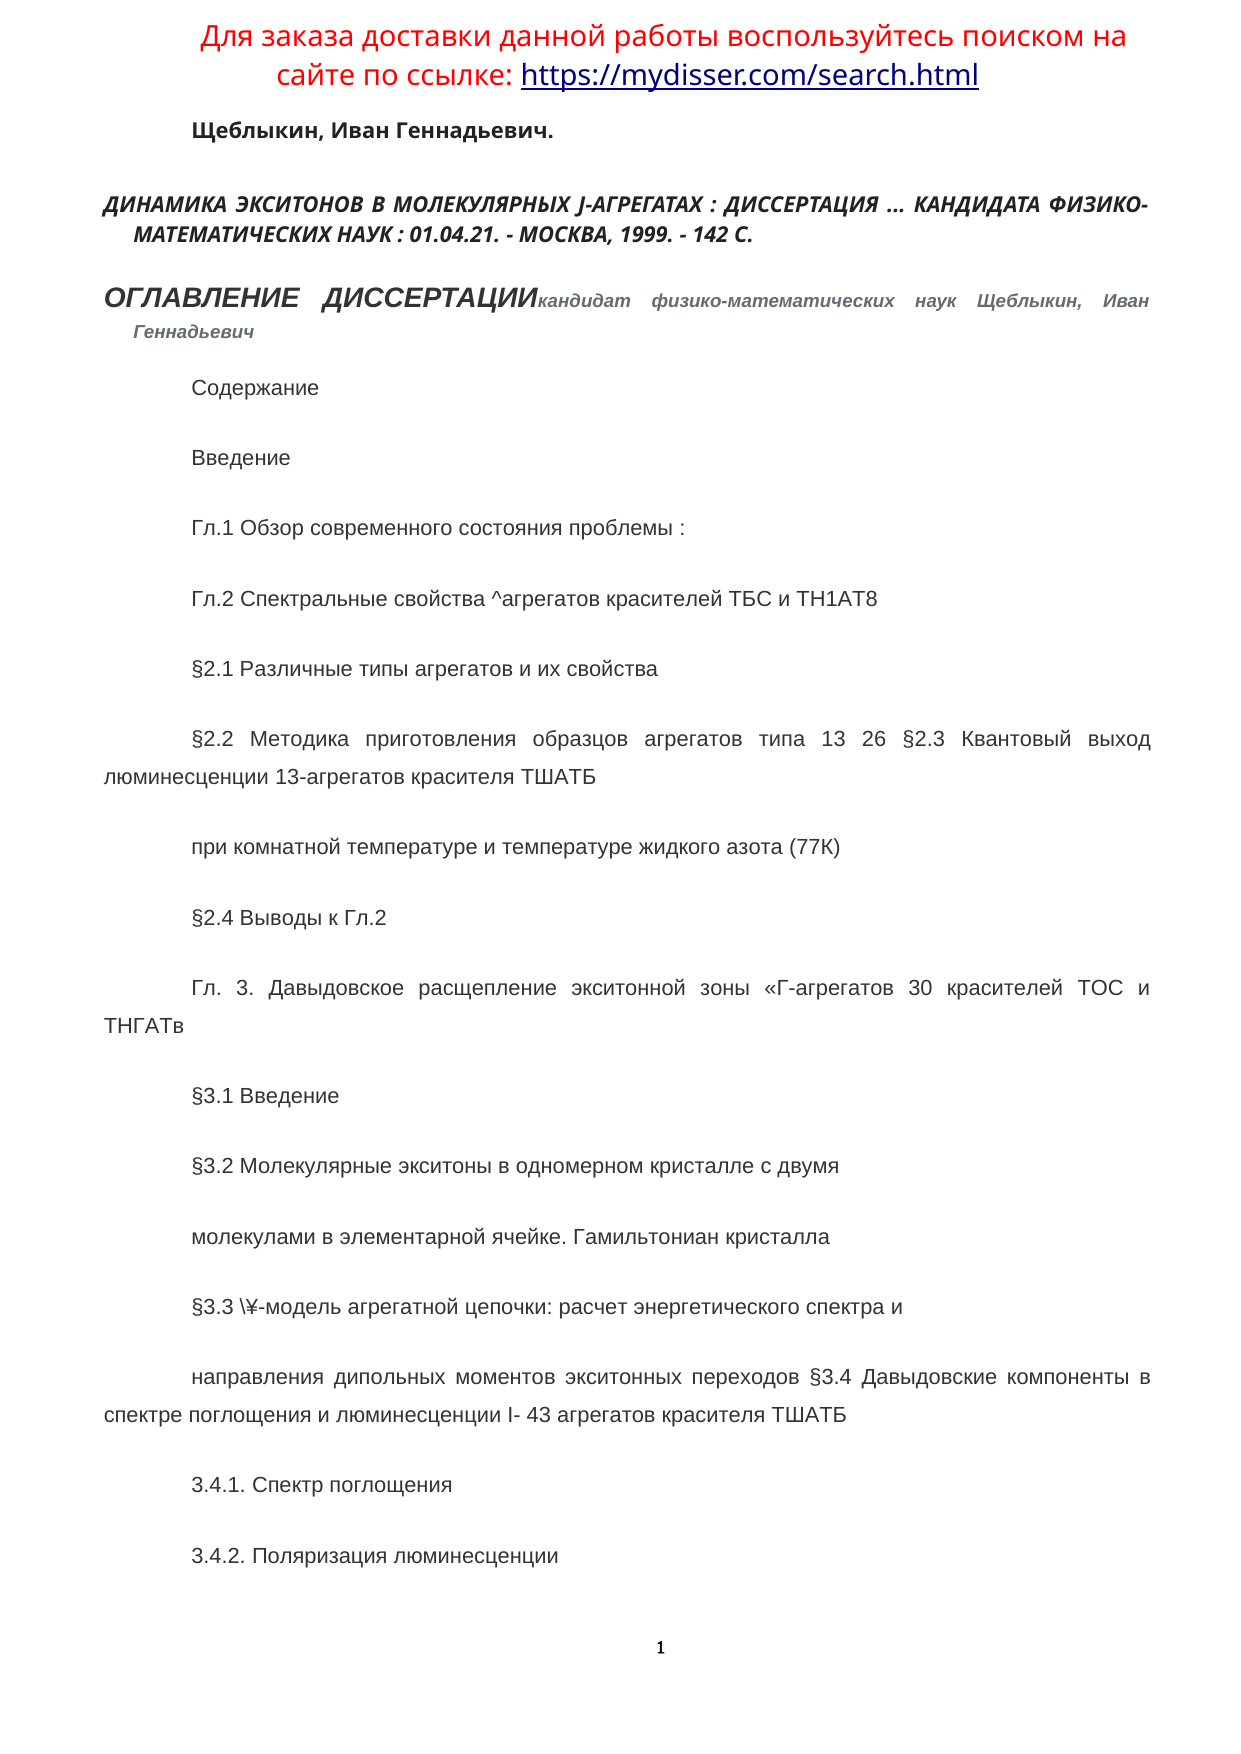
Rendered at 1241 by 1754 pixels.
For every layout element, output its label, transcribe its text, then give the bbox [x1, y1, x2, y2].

text §2.1 Различные типы агрегатов и их свойства [103, 656, 1152, 681]
text Гл. 3. Давыдовское расщепление экситонной зоны «Г-агрегатов 30 красителей ТОС и ТНГАТв [103, 975, 1152, 1038]
text Содержание [103, 374, 1152, 400]
subtitle Динамика экситонов в молекулярных J-агрегатах : диссертация ... кандидата физико-математических наук : 01.04.21. - Москва, 1999. - 142 с. [103, 189, 1152, 248]
subtitle Оглавление диссертациикандидат физико-математических наук Щеблыкин, Иван Геннадьевич [103, 281, 1152, 342]
text §2.4 Выводы к Гл.2 [103, 904, 1152, 930]
text Гл.2 Спектральные свойства ^агрегатов красителей ТБС и ТН1АТ8 [103, 586, 1152, 611]
text §3.3 \¥-модель агрегатной цепочки: расчет энергетического спектра и [103, 1294, 1152, 1319]
text молекулами в элементарной ячейке. Гамильтониан кристалла [103, 1224, 1152, 1249]
text Введение [103, 445, 1152, 470]
text направления дипольных моментов экситонных переходов §3.4 Давыдовские компоненты в спектре поглощения и люминесценции I- 43 агрегатов красителя ТШАТБ [103, 1364, 1152, 1427]
text Щеблыкин, Иван Геннадьевич. [103, 115, 1152, 145]
text §3.2 Молекулярные экситоны в одномерном кристалле с двумя [103, 1153, 1152, 1178]
text Гл.1 Обзор современного состояния проблемы : [103, 515, 1152, 540]
text §3.1 Введение [103, 1083, 1152, 1108]
text 3.4.2. Поляризация люминесценции [103, 1543, 1152, 1568]
text при комнатной температуре и температуре жидкого азота (77К) [103, 834, 1152, 859]
text 3.4.1. Спектр поглощения [103, 1472, 1152, 1498]
text §2.2 Методика приготовления образцов агрегатов типа 13 26 §2.3 Квантовый выход люминесценции 13-агрегатов красителя ТШАТБ [103, 726, 1152, 789]
